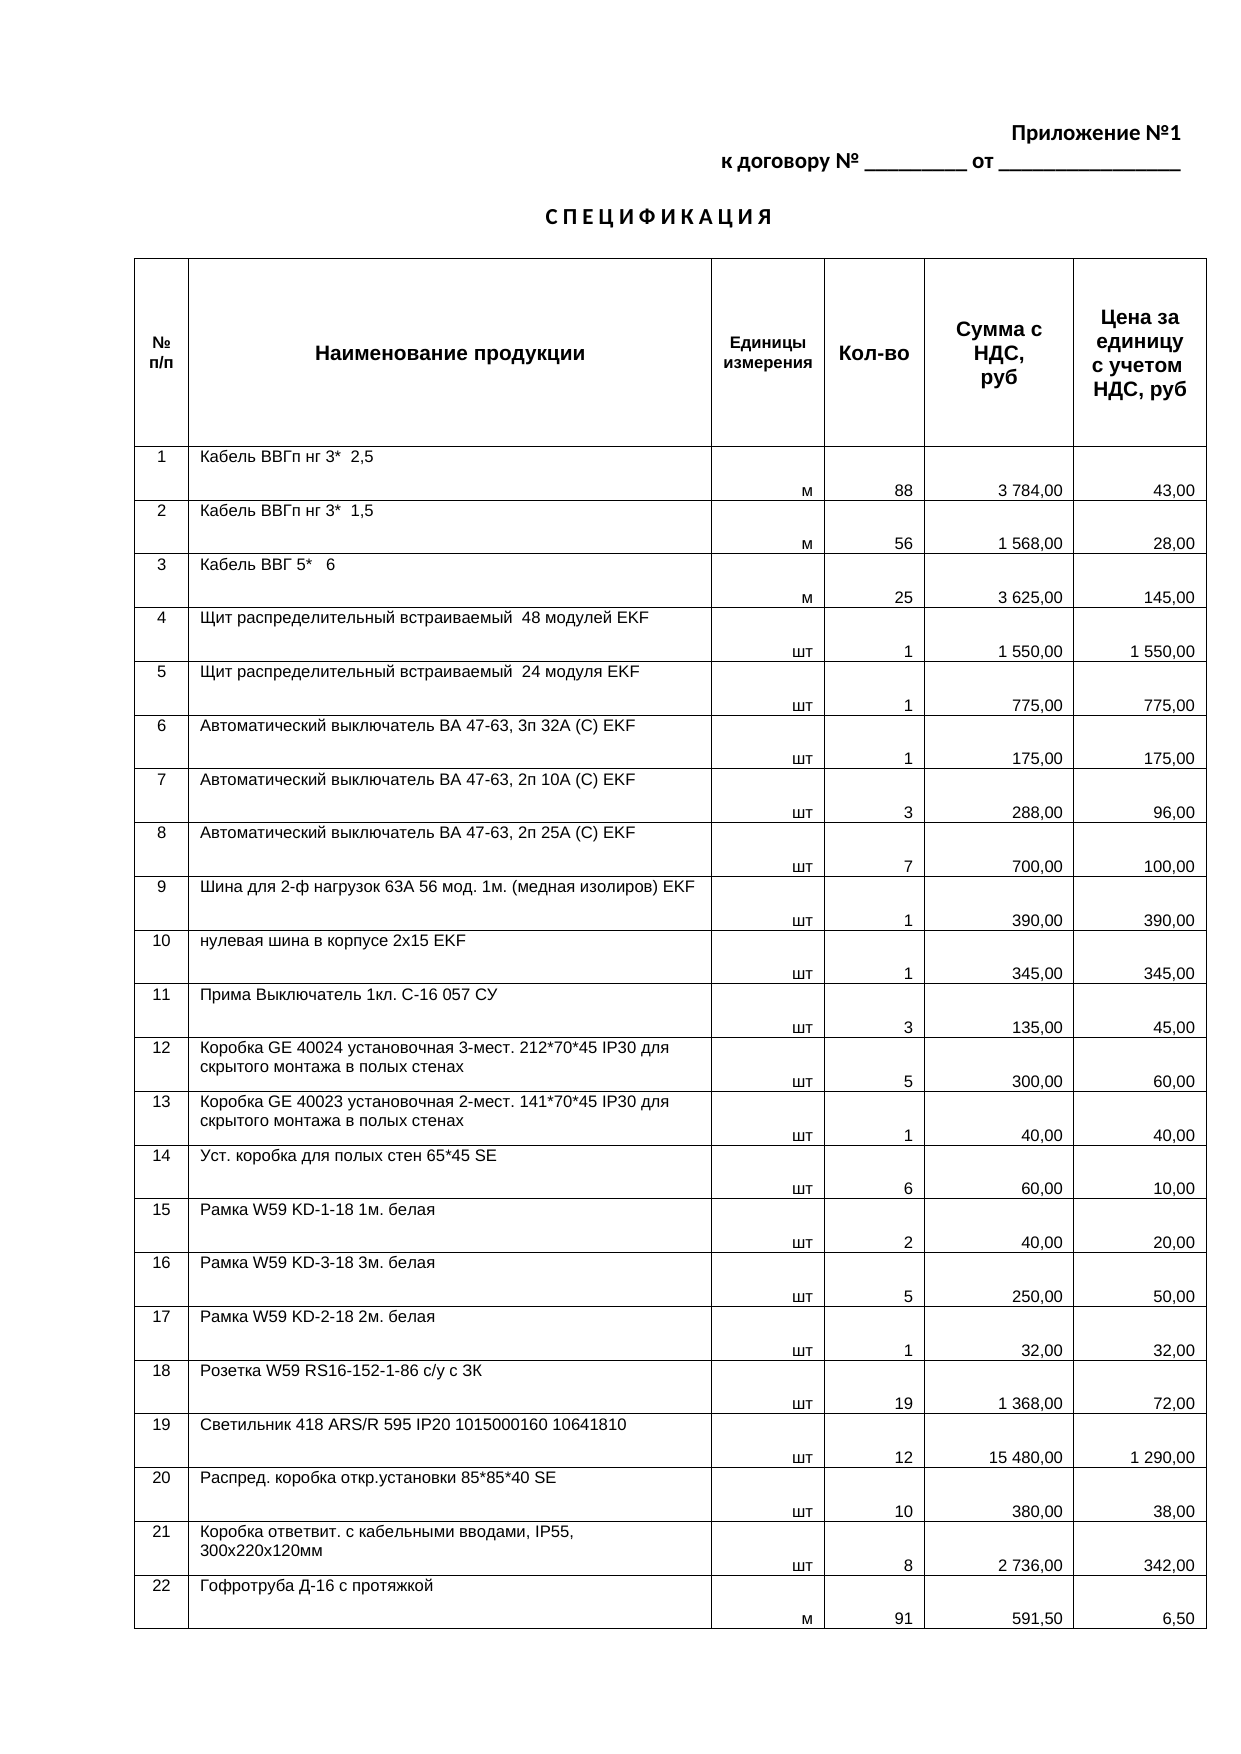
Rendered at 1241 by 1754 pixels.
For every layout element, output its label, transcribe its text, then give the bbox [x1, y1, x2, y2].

table_cell 1 [825, 608, 924, 661]
table_cell Шина для 2-ф нагрузок 63А 56 мод. 1м. (медная изолиров) EKF [189, 877, 711, 929]
table_cell шт [712, 1468, 824, 1521]
table_cell Кабель ВВГп нг 3* 2,5 [189, 447, 711, 499]
table_cell 20,00 [1074, 1199, 1206, 1252]
table_cell 15 480,00 [925, 1414, 1073, 1467]
table_cell 21 [135, 1522, 188, 1574]
table_cell 10 [135, 931, 188, 983]
table_cell 10 [825, 1468, 924, 1521]
table_cell 43,00 [1074, 447, 1206, 499]
table_cell шт [712, 662, 824, 714]
table_cell 19 [825, 1361, 924, 1413]
table_cell 91 [825, 1576, 924, 1628]
table_cell 1 [825, 662, 924, 714]
table_cell Коробка GE 40024 установочная 3-мест. 212*70*45 IP30 для скрытого монтажа в полых стенах [189, 1038, 711, 1091]
table_cell Рамка W59 KD-3-18 3м. белая [189, 1253, 711, 1306]
table_cell шт [712, 1146, 824, 1198]
table_cell 1 290,00 [1074, 1414, 1206, 1467]
table_cell 13 [135, 1092, 188, 1144]
table_cell 3 [135, 554, 188, 607]
table_cell нулевая шина в корпусе 2х15 EKF [189, 931, 711, 983]
table_cell 9 [135, 877, 188, 929]
table_cell 5 [825, 1253, 924, 1306]
table_cell Рамка W59 KD-2-18 2м. белая [189, 1307, 711, 1359]
table_cell Щит распределительный встраиваемый 48 модулей EKF [189, 608, 711, 661]
table_cell 15 [135, 1199, 188, 1252]
table_cell Щит распределительный встраиваемый 24 модуля EKF [189, 662, 711, 714]
table_cell 342,00 [1074, 1522, 1206, 1574]
table_cell м [712, 554, 824, 607]
table_cell 775,00 [925, 662, 1073, 714]
table_cell 25 [825, 554, 924, 607]
table_cell шт [712, 1361, 824, 1413]
table_cell 3 [825, 769, 924, 822]
table_cell 345,00 [925, 931, 1073, 983]
table_cell 3 [825, 984, 924, 1037]
table_cell шт [712, 769, 824, 822]
table_cell 3 784,00 [925, 447, 1073, 499]
table_cell шт [712, 1414, 824, 1467]
table_cell 88 [825, 447, 924, 499]
table_cell 7 [135, 769, 188, 822]
table_cell 22 [135, 1576, 188, 1628]
table_cell 380,00 [925, 1468, 1073, 1521]
table_cell 1 [825, 1092, 924, 1144]
table_cell 10,00 [1074, 1146, 1206, 1198]
table_cell шт [712, 823, 824, 876]
table_cell 7 [825, 823, 924, 876]
table_cell 300,00 [925, 1038, 1073, 1091]
table_cell 28,00 [1074, 501, 1206, 553]
table_cell 20 [135, 1468, 188, 1521]
table_cell 6,50 [1074, 1576, 1206, 1628]
table_cell 700,00 [925, 823, 1073, 876]
table_cell 3 625,00 [925, 554, 1073, 607]
table_cell 100,00 [1074, 823, 1206, 876]
table_cell 345,00 [1074, 931, 1206, 983]
table_cell 390,00 [1074, 877, 1206, 929]
table_cell 1 550,00 [925, 608, 1073, 661]
table_cell 1 [825, 716, 924, 768]
table_cell Рамка W59 KD-1-18 1м. белая [189, 1199, 711, 1252]
table_cell 19 [135, 1414, 188, 1467]
table_cell 11 [135, 984, 188, 1037]
table_cell 45,00 [1074, 984, 1206, 1037]
table_cell 60,00 [1074, 1038, 1206, 1091]
table_header Наименование продукции [189, 259, 711, 446]
table_cell 40,00 [1074, 1092, 1206, 1144]
text к договору № _________ от ________________ [136, 146, 1181, 174]
table_cell Автоматический выключатель ВА 47-63, 2п 25А (C) EKF [189, 823, 711, 876]
table_cell 12 [135, 1038, 188, 1091]
table_cell шт [712, 1038, 824, 1091]
table_cell м [712, 447, 824, 499]
table_cell 32,00 [925, 1307, 1073, 1359]
table_cell 390,00 [925, 877, 1073, 929]
table_cell 72,00 [1074, 1361, 1206, 1413]
table_cell 6 [135, 716, 188, 768]
table_cell шт [712, 984, 824, 1037]
table_cell 18 [135, 1361, 188, 1413]
table_cell Распред. коробка откр.установки 85*85*40 SE [189, 1468, 711, 1521]
table_cell 16 [135, 1253, 188, 1306]
table_cell 32,00 [1074, 1307, 1206, 1359]
table_cell 50,00 [1074, 1253, 1206, 1306]
table_cell 175,00 [1074, 716, 1206, 768]
table_cell шт [712, 877, 824, 929]
table_cell 145,00 [1074, 554, 1206, 607]
table_cell 1 [825, 877, 924, 929]
table_cell 2 [135, 501, 188, 553]
table_header Цена за единицу с учетом НДС, руб [1074, 259, 1206, 446]
table_header Единицы измерения [712, 259, 824, 446]
table_cell Коробка GE 40023 установочная 2-мест. 141*70*45 IP30 для скрытого монтажа в полых стенах [189, 1092, 711, 1144]
table_cell 1 [825, 931, 924, 983]
table_cell шт [712, 608, 824, 661]
table_cell м [712, 501, 824, 553]
text С П Е Ц И Ф И К А Ц И Я [136, 202, 1181, 230]
table_cell Кабель ВВГ 5* 6 [189, 554, 711, 607]
table_cell 12 [825, 1414, 924, 1467]
table_cell Прима Выключатель 1кл. С-16 057 СУ [189, 984, 711, 1037]
table_cell Светильник 418 ARS/R 595 IP20 1015000160 10641810 [189, 1414, 711, 1467]
table_header Сумма с НДС, руб [925, 259, 1073, 446]
table_cell 6 [825, 1146, 924, 1198]
table_cell м [712, 1576, 824, 1628]
table_header Кол-во [825, 259, 924, 446]
table_cell 175,00 [925, 716, 1073, 768]
table_cell Уст. коробка для полых стен 65*45 SE [189, 1146, 711, 1198]
table_cell 288,00 [925, 769, 1073, 822]
table_cell шт [712, 1092, 824, 1144]
table_cell 1 568,00 [925, 501, 1073, 553]
table_cell шт [712, 1307, 824, 1359]
table_cell 1 550,00 [1074, 608, 1206, 661]
table_cell 2 [825, 1199, 924, 1252]
text Приложение №1 [136, 118, 1181, 146]
table_cell 250,00 [925, 1253, 1073, 1306]
table_cell Автоматический выключатель ВА 47-63, 3п 32А (C) EKF [189, 716, 711, 768]
table_cell 135,00 [925, 984, 1073, 1037]
table_cell шт [712, 1253, 824, 1306]
table_cell 1 [825, 1307, 924, 1359]
table_cell шт [712, 1199, 824, 1252]
table_cell 8 [825, 1522, 924, 1574]
table_cell Розетка W59 RS16-152-1-86 с/у с ЗК [189, 1361, 711, 1413]
table_cell шт [712, 931, 824, 983]
table_cell 8 [135, 823, 188, 876]
table_cell 40,00 [925, 1199, 1073, 1252]
table_cell Автоматический выключатель ВА 47-63, 2п 10А (C) EKF [189, 769, 711, 822]
table_cell 96,00 [1074, 769, 1206, 822]
table_cell 38,00 [1074, 1468, 1206, 1521]
table_cell шт [712, 1522, 824, 1574]
table_cell Гофротруба Д-16 с протяжкой [189, 1576, 711, 1628]
table_cell 2 736,00 [925, 1522, 1073, 1574]
table_cell 591,50 [925, 1576, 1073, 1628]
table_cell шт [712, 716, 824, 768]
table_cell 14 [135, 1146, 188, 1198]
table_header № п/п [135, 259, 188, 446]
table_cell 1 [135, 447, 188, 499]
table_cell Коробка ответвит. с кабельными вводами, IP55, 300х220х120мм [189, 1522, 711, 1574]
table_cell 5 [825, 1038, 924, 1091]
table_cell 5 [135, 662, 188, 714]
table_cell 17 [135, 1307, 188, 1359]
table_cell 40,00 [925, 1092, 1073, 1144]
table_cell 775,00 [1074, 662, 1206, 714]
table_cell 60,00 [925, 1146, 1073, 1198]
table_cell Кабель ВВГп нг 3* 1,5 [189, 501, 711, 553]
table_cell 1 368,00 [925, 1361, 1073, 1413]
table_cell 4 [135, 608, 188, 661]
table_cell 56 [825, 501, 924, 553]
